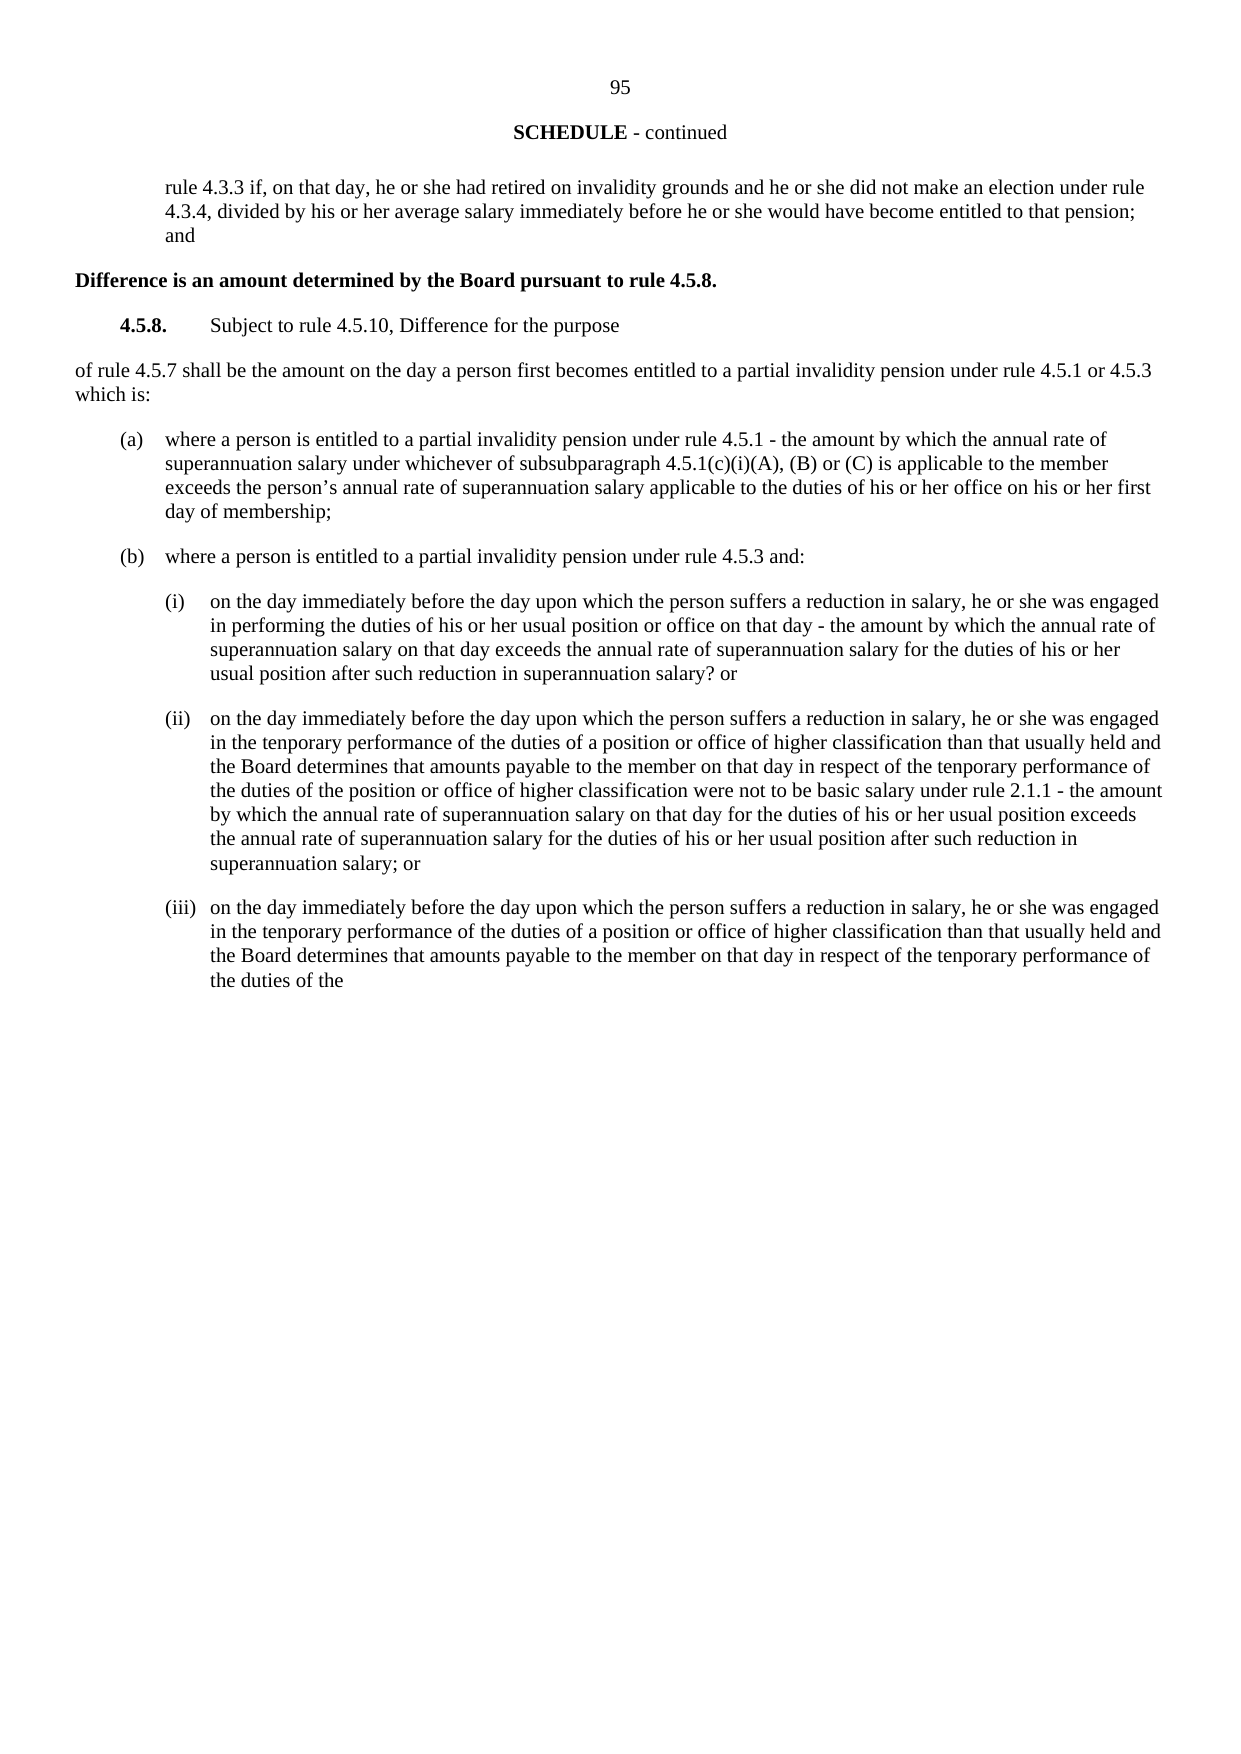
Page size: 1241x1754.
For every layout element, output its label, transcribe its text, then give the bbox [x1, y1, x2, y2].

text (iii) on the day immediately before the day upon which the person suffers a reduction in salary, he or she was engaged in the tenporary performance of the duties of a position or office of higher classification than that usually held and the Board determines that amounts payable to the member on that day in respect of the tenporary performance of the duties of the [165, 895, 1165, 992]
text (b) where a person is entitled to a partial invalidity pension under rule 4.5.3 and: [120, 544, 1165, 568]
text (a) where a person is entitled to a partial invalidity pension under rule 4.5.1 - the amount by which the annual rate of superannuation salary under whichever of subsubparagraph 4.5.1(c)(i)(A), (B) or (C) is applicable to the member exceeds the person’s annual rate of superannuation salary applicable to the duties of his or her office on his or her first day of membership; [120, 427, 1165, 523]
text rule 4.3.3 if, on that day, he or she had retired on invalidity grounds and he or she did not make an election under rule 4.3.4, divided by his or her average salary immediately before he or she would have become entitled to that pension; and [165, 175, 1165, 247]
text of rule 4.5.7 shall be the amount on the day a person first becomes entitled to a partial invalidity pension under rule 4.5.1 or 4.5.3 which is: [75, 358, 1165, 406]
text Difference is an amount determined by the Board pursuant to rule 4.5.8. [75, 268, 1165, 292]
text (i) on the day immediately before the day upon which the person suffers a reduction in salary, he or she was engaged in performing the duties of his or her usual position or office on that day - the amount by which the annual rate of superannuation salary on that day exceeds the annual rate of superannuation salary for the duties of his or her usual position after such reduction in superannuation salary? or [165, 589, 1165, 685]
text (ii) on the day immediately before the day upon which the person suffers a reduction in salary, he or she was engaged in the tenporary performance of the duties of a position or office of higher classification than that usually held and the Board determines that amounts payable to the member on that day in respect of the tenporary performance of the duties of the position or office of higher classification were not to be basic salary under rule 2.1.1 - the amount by which the annual rate of superannuation salary on that day for the duties of his or her usual position exceeds the annual rate of superannuation salary for the duties of his or her usual position after such reduction in superannuation salary; or [165, 706, 1165, 874]
text 4.5.8. Subject to rule 4.5.10, Difference for the purpose [75, 313, 1165, 337]
